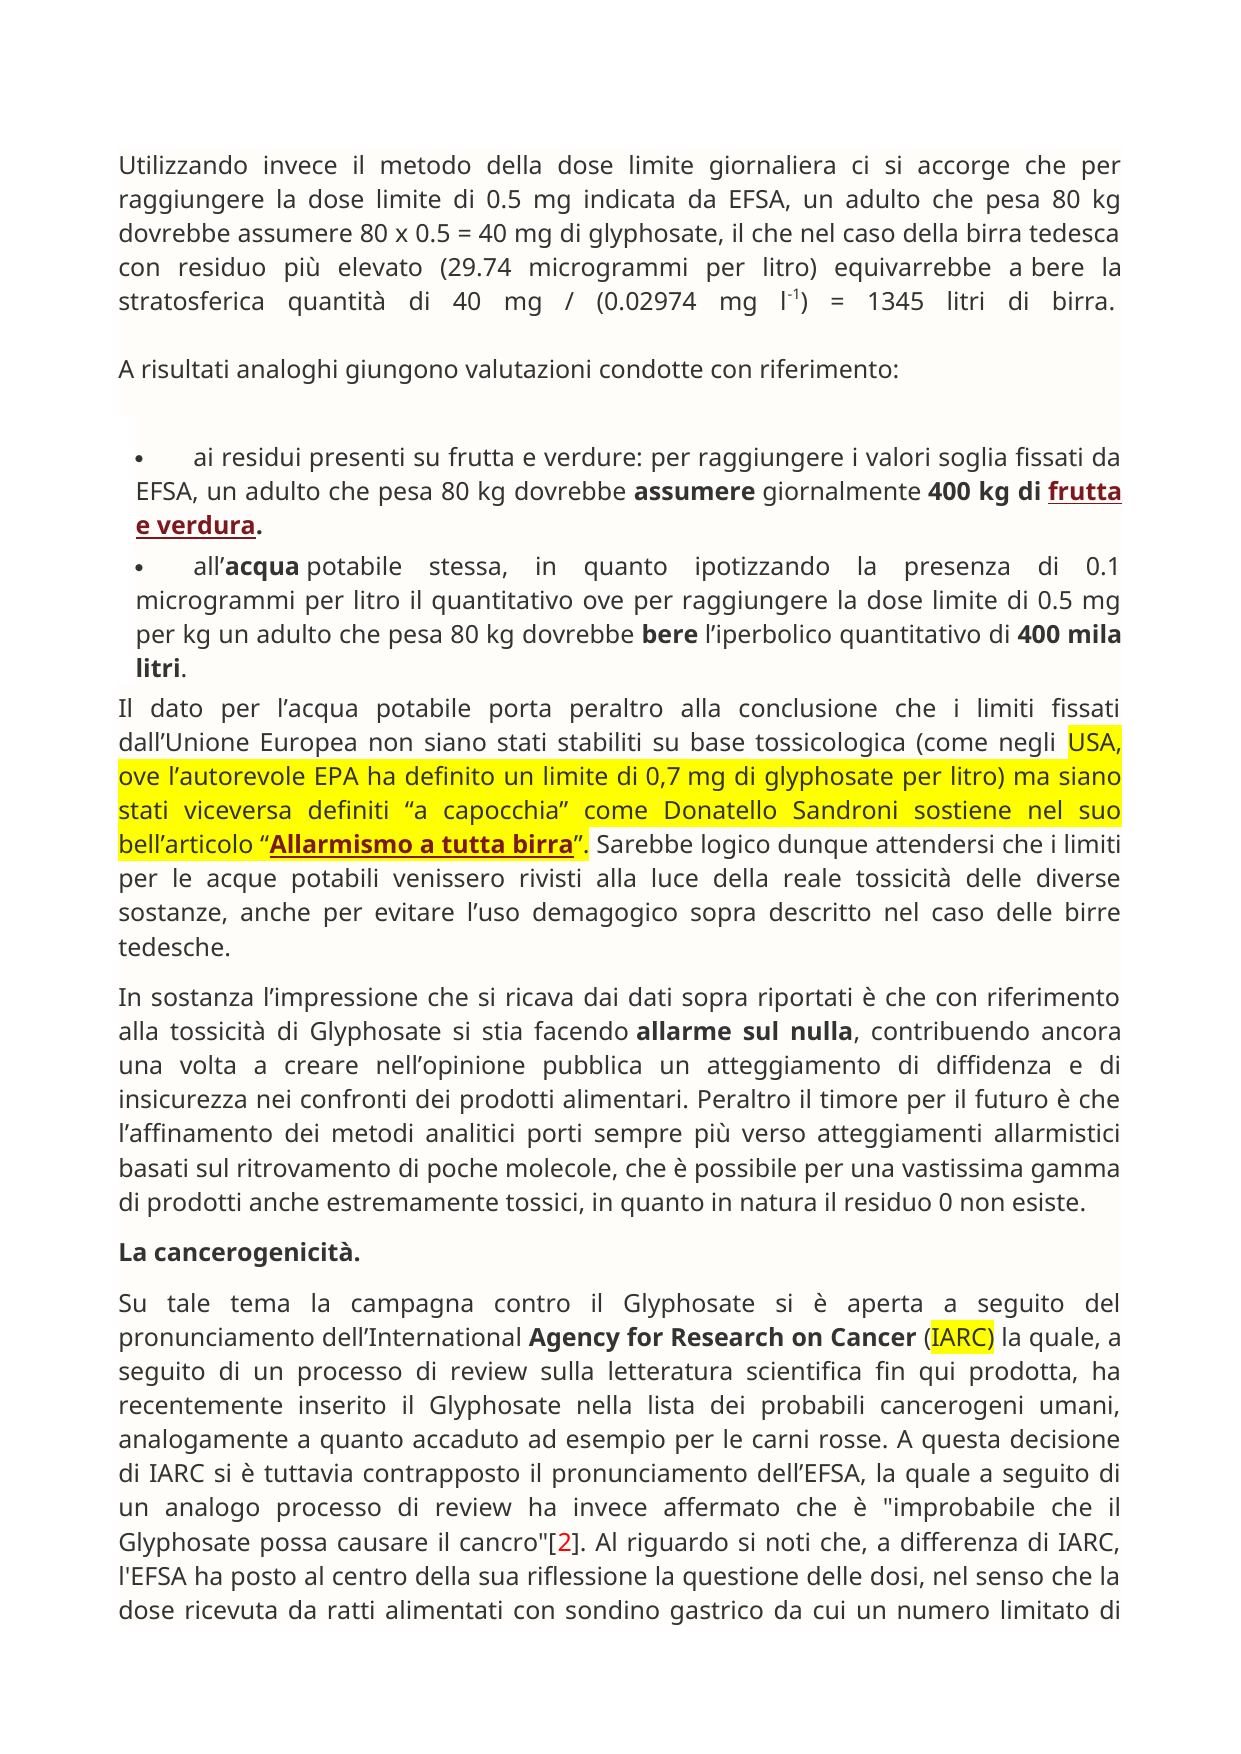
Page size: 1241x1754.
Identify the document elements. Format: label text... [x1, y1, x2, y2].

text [118, 1286, 1122, 1626]
list ai residui presenti su frutta e verdure: per raggiungere i valori soglia fissati da EFSA, un adulto che pesa 80 kg dovrebbe assumere giornalmente 400 kg di frutta e verdura. [135, 440, 1122, 542]
text In sostanza l’impressione che si ricava dai dati sopra riportati è che con riferimento alla tossicità di Glyphosate si stia facendo allarme sul nulla, contribuendo ancora una volta a creare nell’opinione pubblica un atteggiamento di diffidenza e di insicurezza nei confronti dei prodotti alimentari. Peraltro il timore per il futuro è che l’affinamento dei metodi analitici porti sempre più verso atteggiamenti allarmistici basati sul ritrovamento di poche molecole, che è possibile per una vastissima gamma di prodotti anche estremamente tossici, in quanto in natura il residuo 0 non esiste. [118, 980, 1122, 1218]
list all’acqua potabile stessa, in quanto ipotizzando la presenza di 0.1 microgrammi per litro il quantitativo ove per raggiungere la dose limite di 0.5 mg per kg un adulto che pesa 80 kg dovrebbe bere l’iperbolico quantitativo di 400 mila litri. [135, 548, 1122, 684]
text La cancerogenicità. [118, 1235, 1122, 1269]
text Utilizzando invece il metodo della dose limite giornaliera ci si accorge che per raggiungere la dose limite di 0.5 mg indicata da EFSA, un adulto che pesa 80 kg dovrebbe assumere 80 x 0.5 = 40 mg di glyphosate, il che nel caso della birra tedesca con residuo più elevato (29.74 microgrammi per litro) equivarrebbe a bere la stratosferica quantità di 40 mg / (0.02974 mg l-1) = 1345 litri di birra. A risultati analoghi giungono valutazioni condotte con riferimento: [118, 148, 1122, 386]
text Il dato per l’acqua potabile porta peraltro alla conclusione che i limiti fissati dall’Unione Europea non siano stati stabiliti su base tossicologica (come negli USA, ove l’autorevole EPA ha definito un limite di 0,7 mg di glyphosate per litro) ma siano stati viceversa definiti “a capocchia” come Donatello Sandroni sostiene nel suo bell’articolo “Allarmismo a tutta birra”. Sarebbe logico dunque attendersi che i limiti per le acque potabili venissero rivisti alla luce della reale tossicità delle diverse sostanze, anche per evitare l’uso demagogico sopra descritto nel caso delle birre tedesche. [118, 827, 1122, 963]
text Il dato per l’acqua potabile porta peraltro alla conclusione che i limiti fissati dall’Unione Europea non siano stati stabiliti su base tossicologica (come negli USA, ove l’autorevole EPA ha definito un limite di 0,7 mg di glyphosate per litro) ma siano stati viceversa definiti “a capocchia” come Donatello Sandroni sostiene nel suo bell’articolo “Allarmismo a tutta birra”. Sarebbe logico dunque attendersi che i limiti per le acque potabili venissero rivisti alla luce della reale tossicità delle diverse sostanze, anche per evitare l’uso demagogico sopra descritto nel caso delle birre tedesche. [118, 691, 1122, 759]
